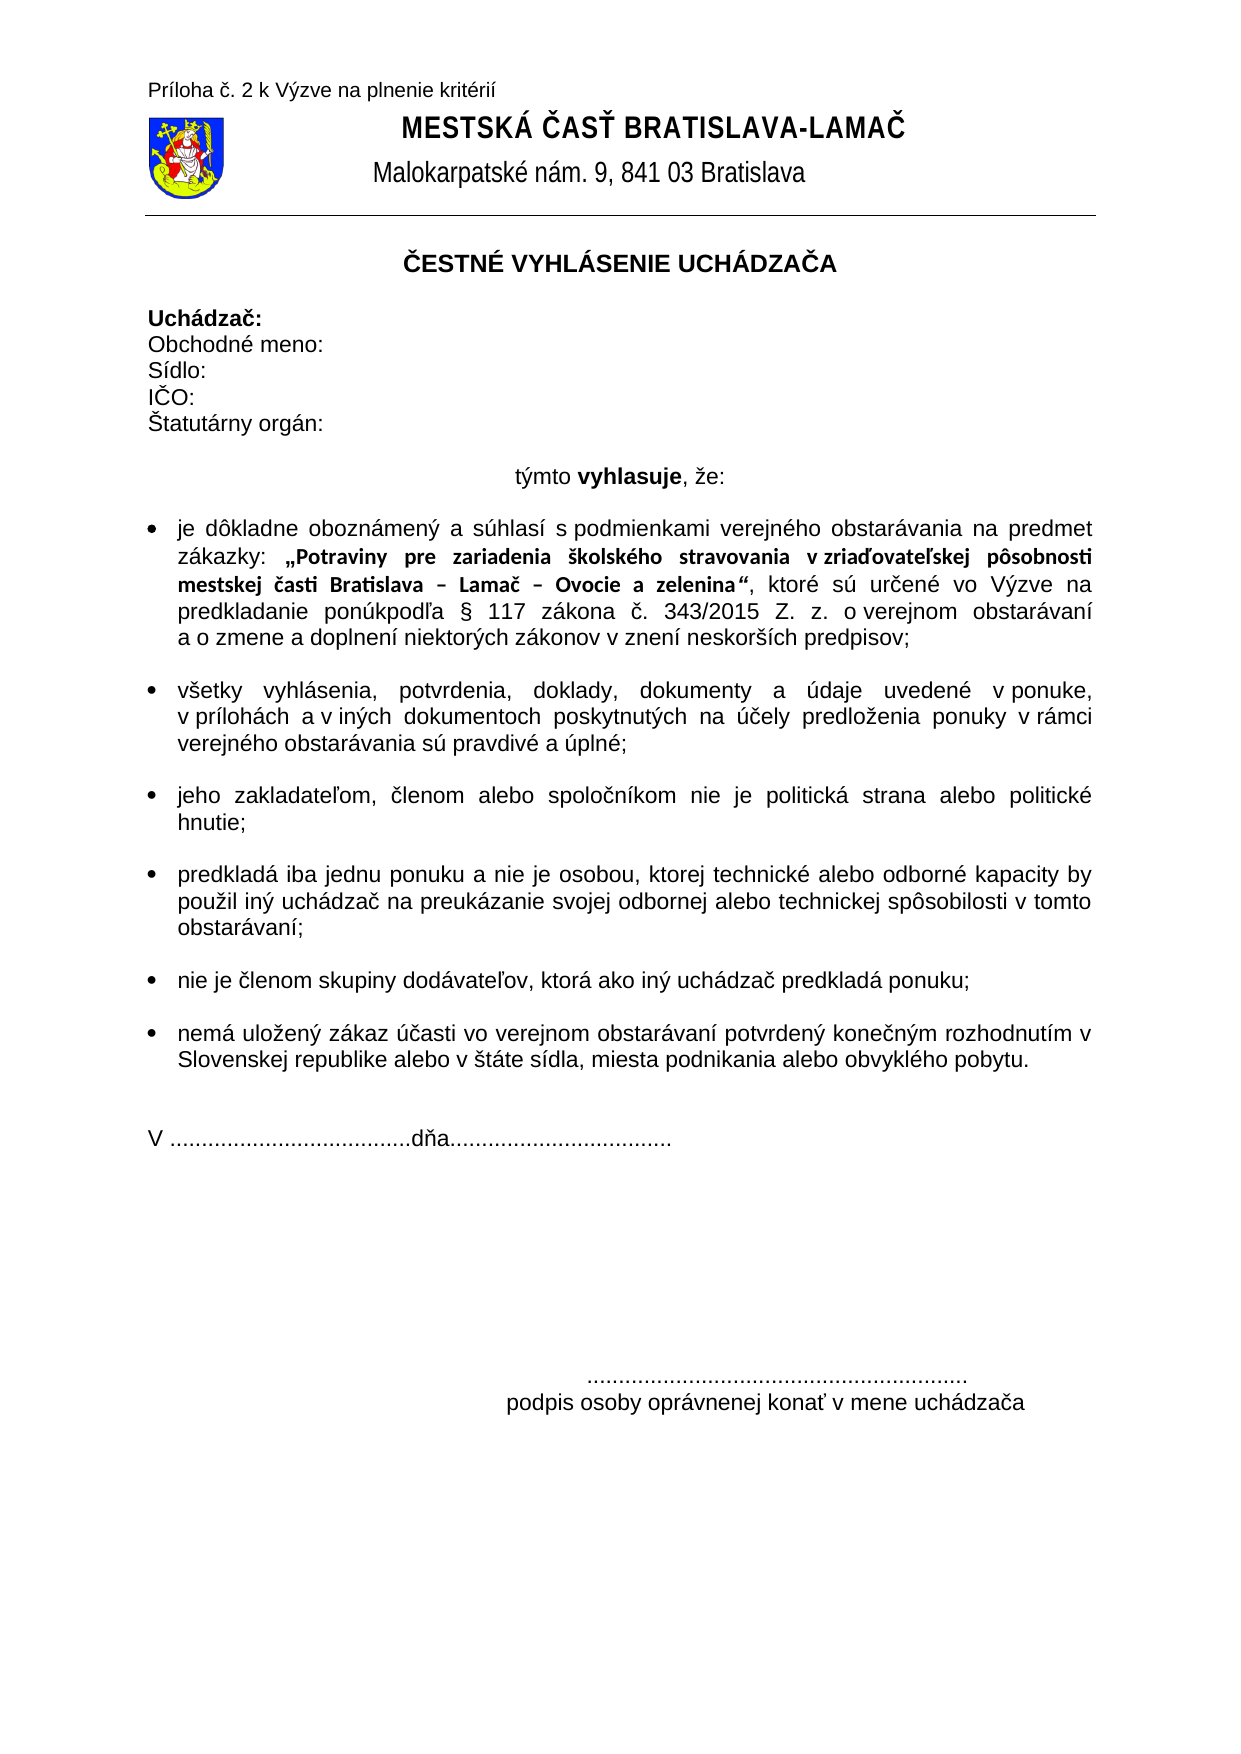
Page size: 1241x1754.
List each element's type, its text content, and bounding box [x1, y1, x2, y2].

text Uchádzač: [148, 304, 1092, 331]
list jeho zakladateľom, členom alebo spoločníkom nie je politická strana alebo politické hnutie; [148, 782, 1092, 835]
text Sídlo: [148, 357, 1092, 384]
list predkladá iba jednu ponuku a nie je osobou, ktorej technické alebo odborné kapacity by použil iný uchádzač na preukázanie svojej odbornej alebo technickej spôsobilosti v tomto obstarávaní; [148, 861, 1092, 940]
list všetky vyhlásenia, potvrdenia, doklady, dokumenty a údaje uvedené v ponuke, v prílohách a v iných dokumentoch poskytnutých na účely predloženia ponuky v rámci verejného obstarávania sú pravdivé a úplné; [148, 677, 1092, 756]
text Obchodné meno: [148, 331, 1092, 357]
text ČESTNÉ VYHLÁSENIE UCHÁDZAČA [148, 249, 1092, 278]
text IČO: [148, 384, 1092, 410]
text podpis osoby oprávnenej konať v mene uchádzača [148, 1388, 1092, 1415]
text ............................................................ [148, 1362, 1092, 1388]
list je dôkladne oboznámený a súhlasí s podmienkami verejného obstarávania na predmet zákazky: „“, ktoré sú určené vo Výzve na predkladanie ponúkpodľa § 117 zákona č. 343/2015 Z. z. o verejnom obstarávaní a o zmene a doplnení niektorých zákonov v znení neskorších predpisov; [148, 515, 1092, 651]
text Štatutárny orgán: [148, 410, 1092, 436]
picture [147, 116, 226, 199]
list nie je členom skupiny dodávateľov, ktorá ako iný uchádzač predkladá ponuku; [148, 967, 1092, 993]
list nemá uložený zákaz účasti vo verejnom obstarávaní potvrdený konečným rozhodnutím v Slovenskej republike alebo v štáte sídla, miesta podnikania alebo obvyklého pobytu. [148, 1019, 1092, 1072]
text V ......................................dňa................................... [148, 1125, 1092, 1151]
text týmto vyhlasuje, že: [148, 463, 1092, 489]
